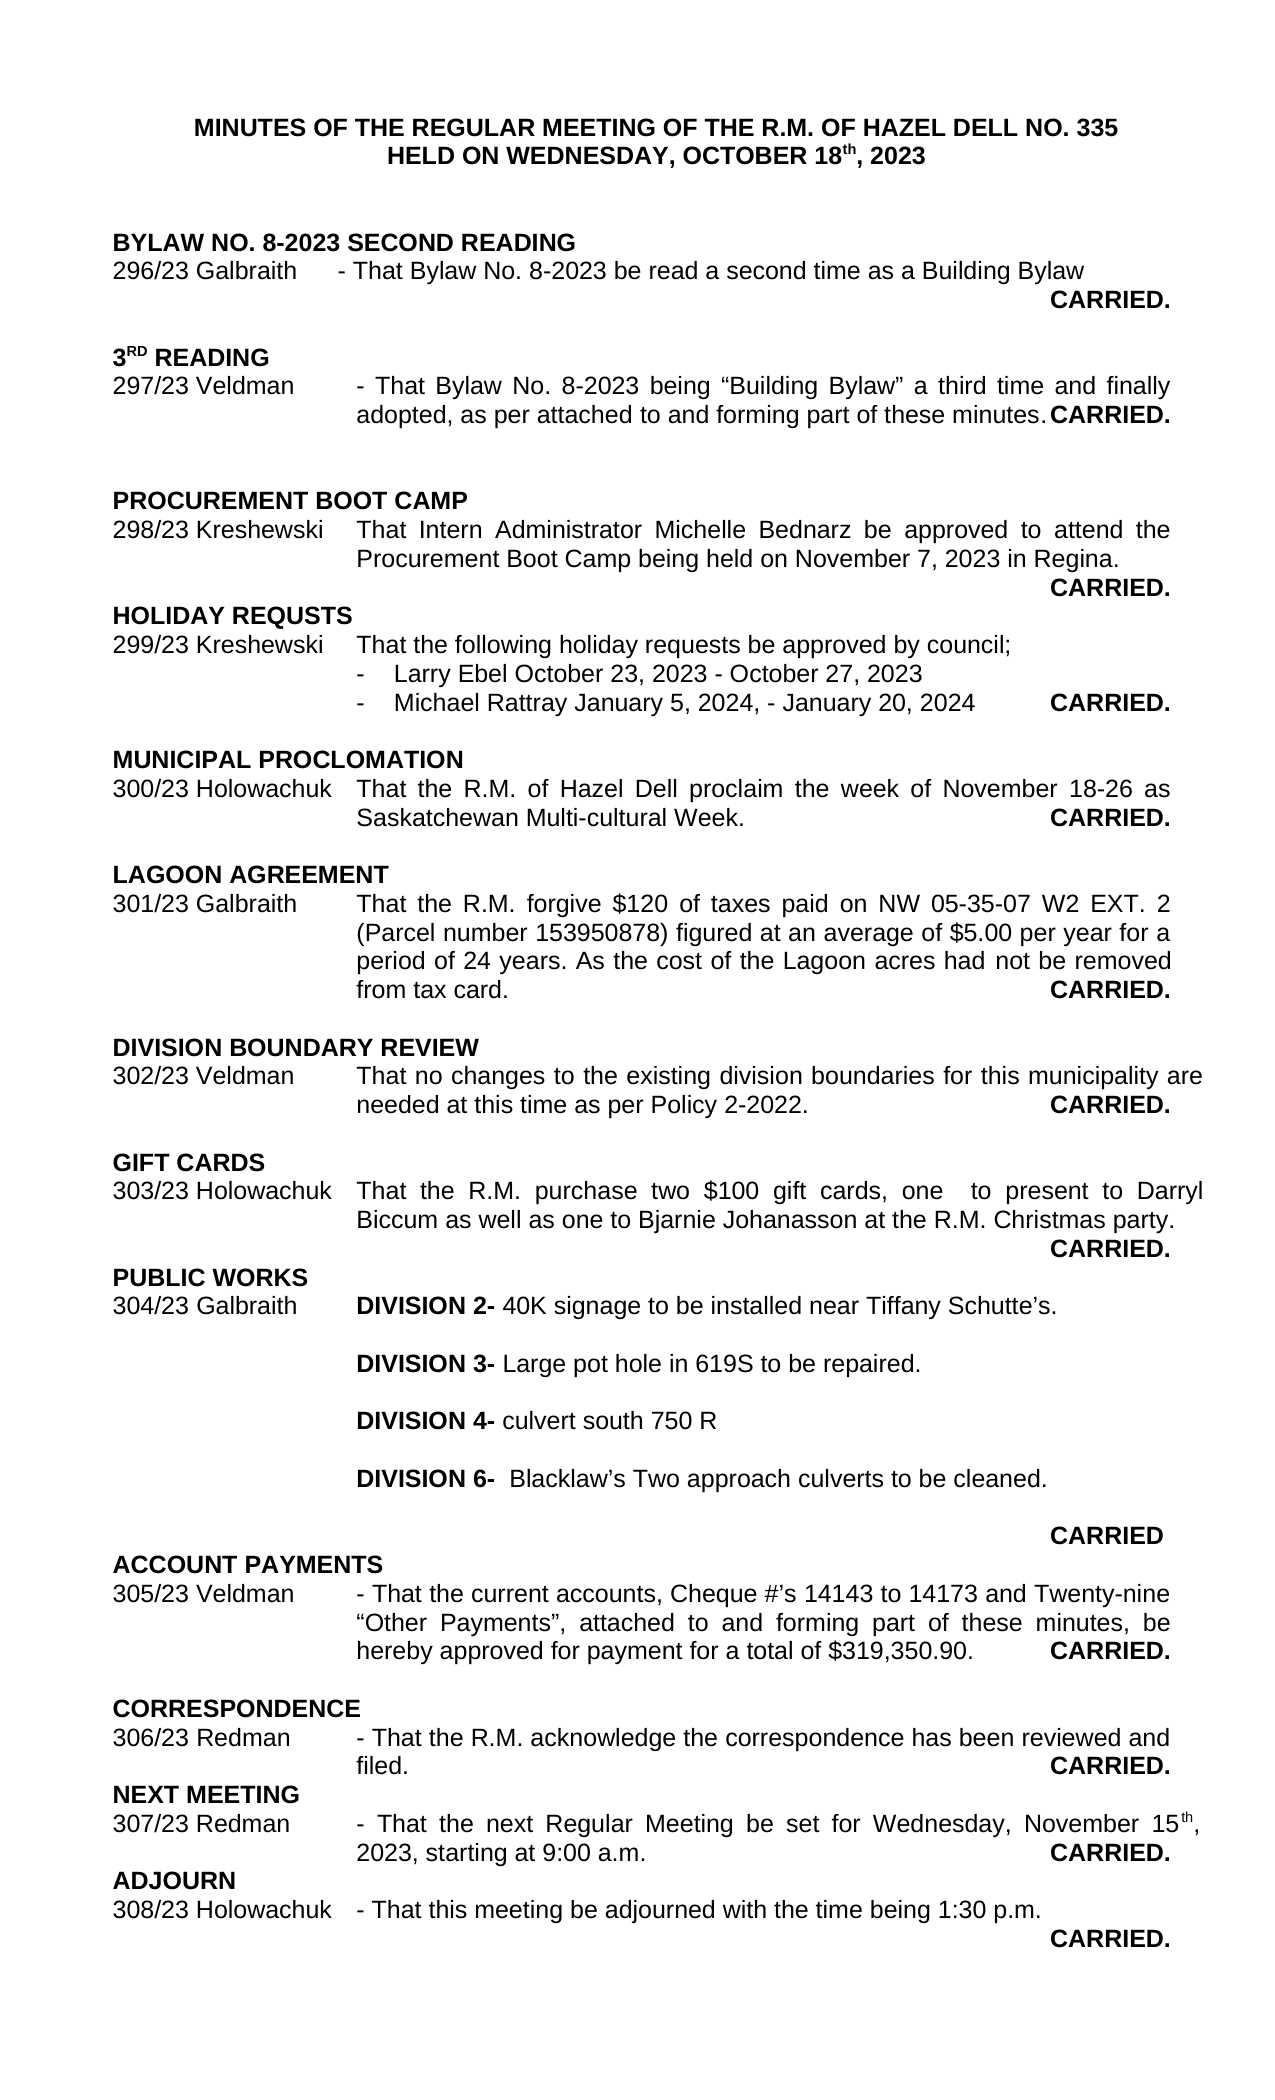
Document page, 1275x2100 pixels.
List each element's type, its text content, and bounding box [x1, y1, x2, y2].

text 307/23 Redman - That the next Regular Meeting be set for Wednesday, November 15th, 2023, starting at 9:00 a.m. CARRIED. [112, 1809, 1200, 1866]
text CARRIED. [112, 1234, 1205, 1262]
text CARRIED. [112, 572, 1172, 601]
text 308/23 Holowachuk - That this meeting be adjourned with the time being 1:30 p.m. [112, 1895, 1200, 1924]
text LAGOON AGREEMENT [112, 860, 1172, 889]
text MUNICIPAL PROCLOMATION [112, 745, 1172, 774]
text 304/23 Galbraith DIVISION 2- 40K signage to be installed near Tiffany Schutte’s. [112, 1291, 1172, 1320]
text 298/23 Kreshewski That Intern Administrator Michelle Bednarz be approved to attend the Procurement Boot Camp being held on November 7, 2023 in Regina. [112, 515, 1172, 572]
list Larry Ebel October 23, 2023 - October 27, 2023 [356, 659, 1172, 687]
text 303/23 Holowachuk That the R.M. purchase two $100 gift cards, one to present to Darryl Biccum as well as one to Bjarnie Johanasson at the R.M. Christmas party. [112, 1176, 1205, 1234]
text 301/23 Galbraith That the R.M. forgive $120 of taxes paid on NW 05-35-07 W2 EXT. 2 (Parcel number 153950878) figured at an average of $5.00 per year for a period of 24 years. As the cost of the Lagoon acres had not be removed from tax card. CARRIED. [112, 889, 1172, 1004]
text DIVISION 4- culvert south 750 R [262, 1406, 1172, 1435]
text DIVISION 6- Blacklaw’s Two approach culverts to be cleaned. [262, 1464, 1172, 1492]
text GIFT CARDS [112, 1147, 1205, 1176]
text PROCUREMENT BOOT CAMP [112, 486, 1172, 515]
text ACCOUNT PAYMENTS [112, 1550, 1172, 1579]
text PUBLIC WORKS [112, 1262, 1205, 1291]
text 300/23 Holowachuk That the R.M. of Hazel Dell proclaim the week of November 18-26 as Saskatchewan Multi-cultural Week. CARRIED. [112, 774, 1172, 831]
text 305/23 Veldman - That the current accounts, Cheque #’s 14143 to 14173 and Twenty-nine “Other Payments”, attached to and forming part of these minutes, be hereby approved for payment for a total of $319,350.90. CARRIED. [112, 1579, 1172, 1665]
text ADJOURN [112, 1866, 1200, 1895]
text BYLAW NO. 8-2023 SECOND READING [112, 227, 1172, 256]
text CORRESPONDENCE [112, 1694, 1172, 1722]
text 3RD READING [112, 342, 1172, 371]
list Michael Rattray January 5, 2024, - January 20, 2024 CARRIED. [356, 687, 1172, 716]
text DIVISION BOUNDARY REVIEW [112, 1032, 1205, 1061]
text CARRIED [262, 1492, 1172, 1550]
text 302/23 Veldman That no changes to the existing division boundaries for this municipality are needed at this time as per Policy 2-2022. CARRIED. [112, 1061, 1205, 1119]
text 297/23 Veldman - That Bylaw No. 8-2023 being “Building Bylaw” a third time and finally adopted, as per attached to and forming part of these minutes. CARRIED. [112, 371, 1172, 429]
text CARRIED. [112, 1924, 1200, 1952]
text DIVISION 3- Large pot hole in 619S to be repaired. [262, 1349, 1172, 1377]
text 306/23 Redman - That the R.M. acknowledge the correspondence has been reviewed and filed. CARRIED. [112, 1722, 1172, 1780]
text 299/23 Kreshewski That the following holiday requests be approved by council; [112, 630, 1172, 659]
text HOLIDAY REQUSTS [112, 601, 1172, 630]
text 296/23 Galbraith - That Bylaw No. 8-2023 be read a second time as a Building Bylaw CARRIED. [112, 256, 1172, 314]
text NEXT MEETING [112, 1780, 1200, 1809]
